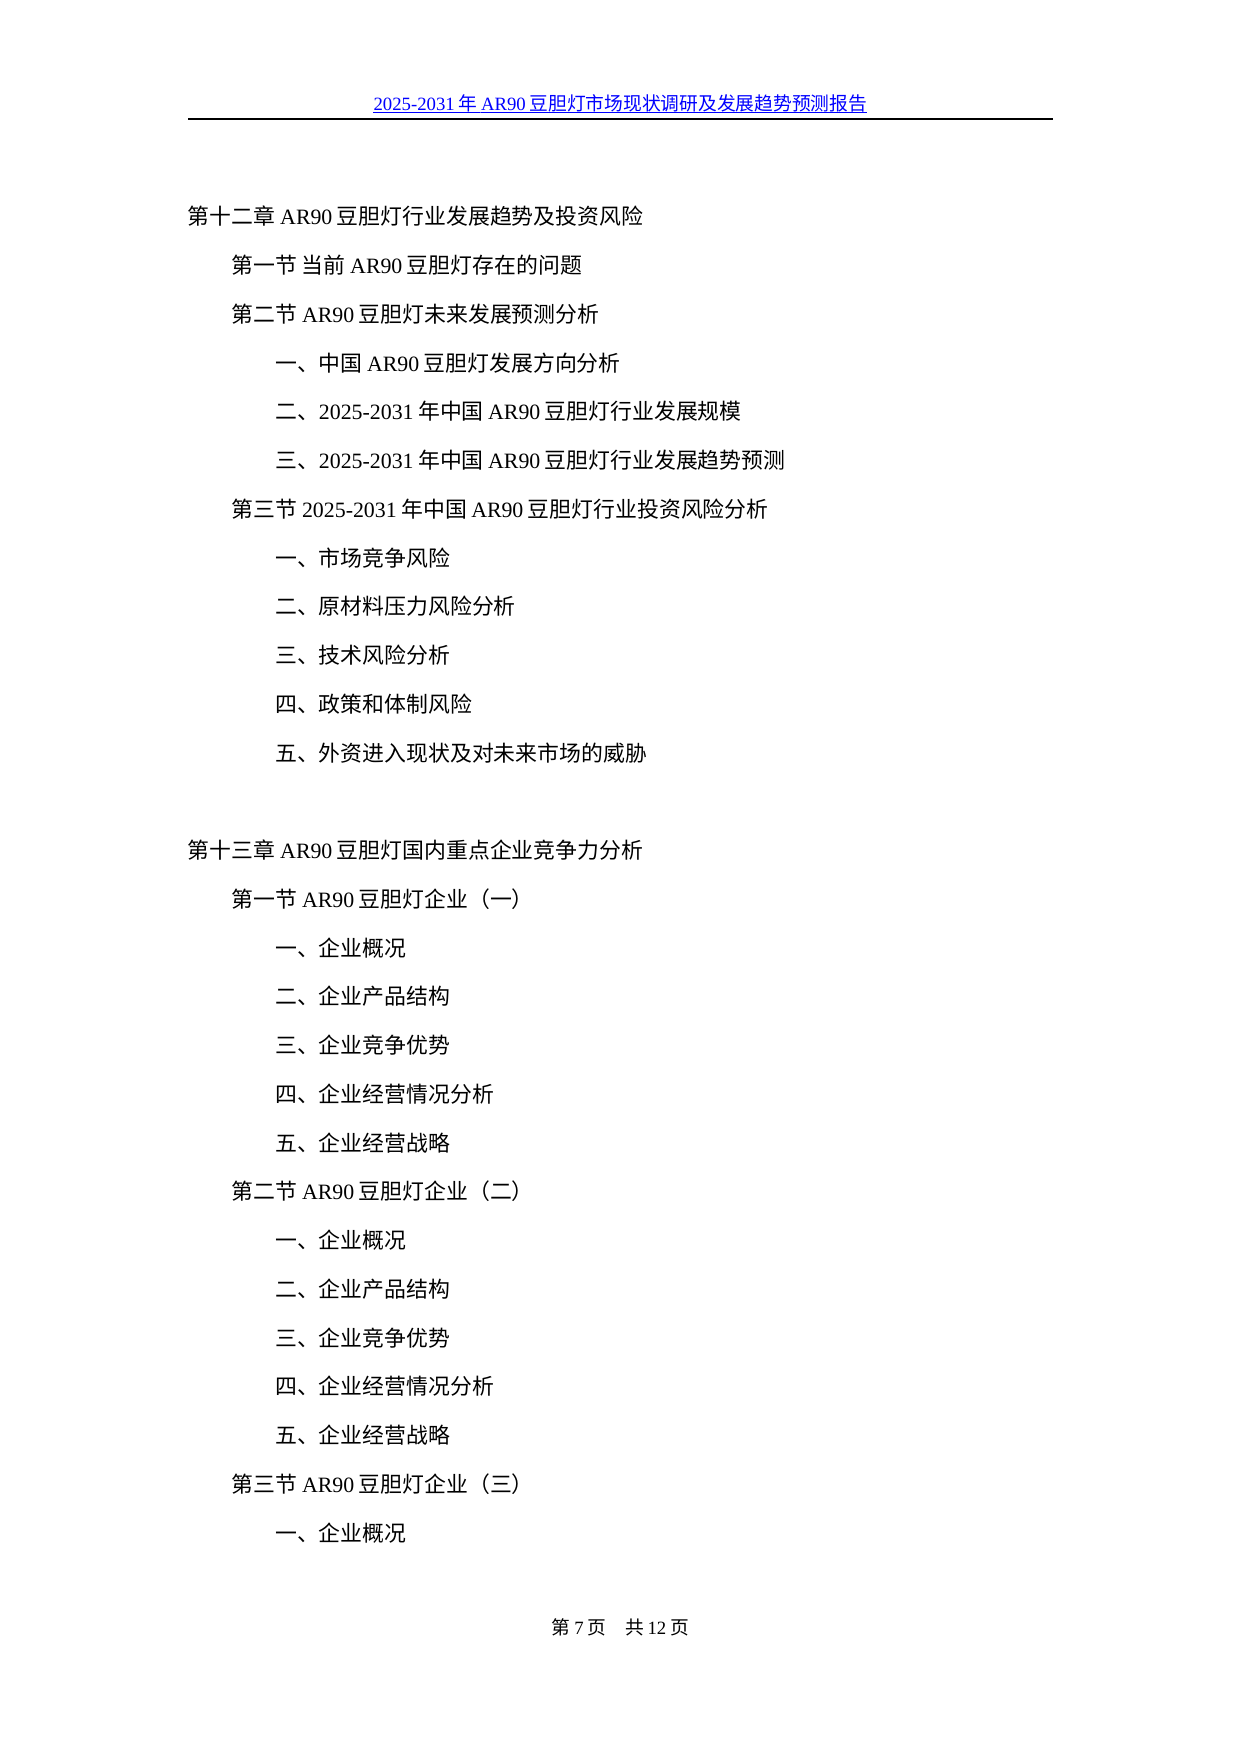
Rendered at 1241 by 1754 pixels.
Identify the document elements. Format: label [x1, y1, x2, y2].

text [187, 150, 1053, 1548]
